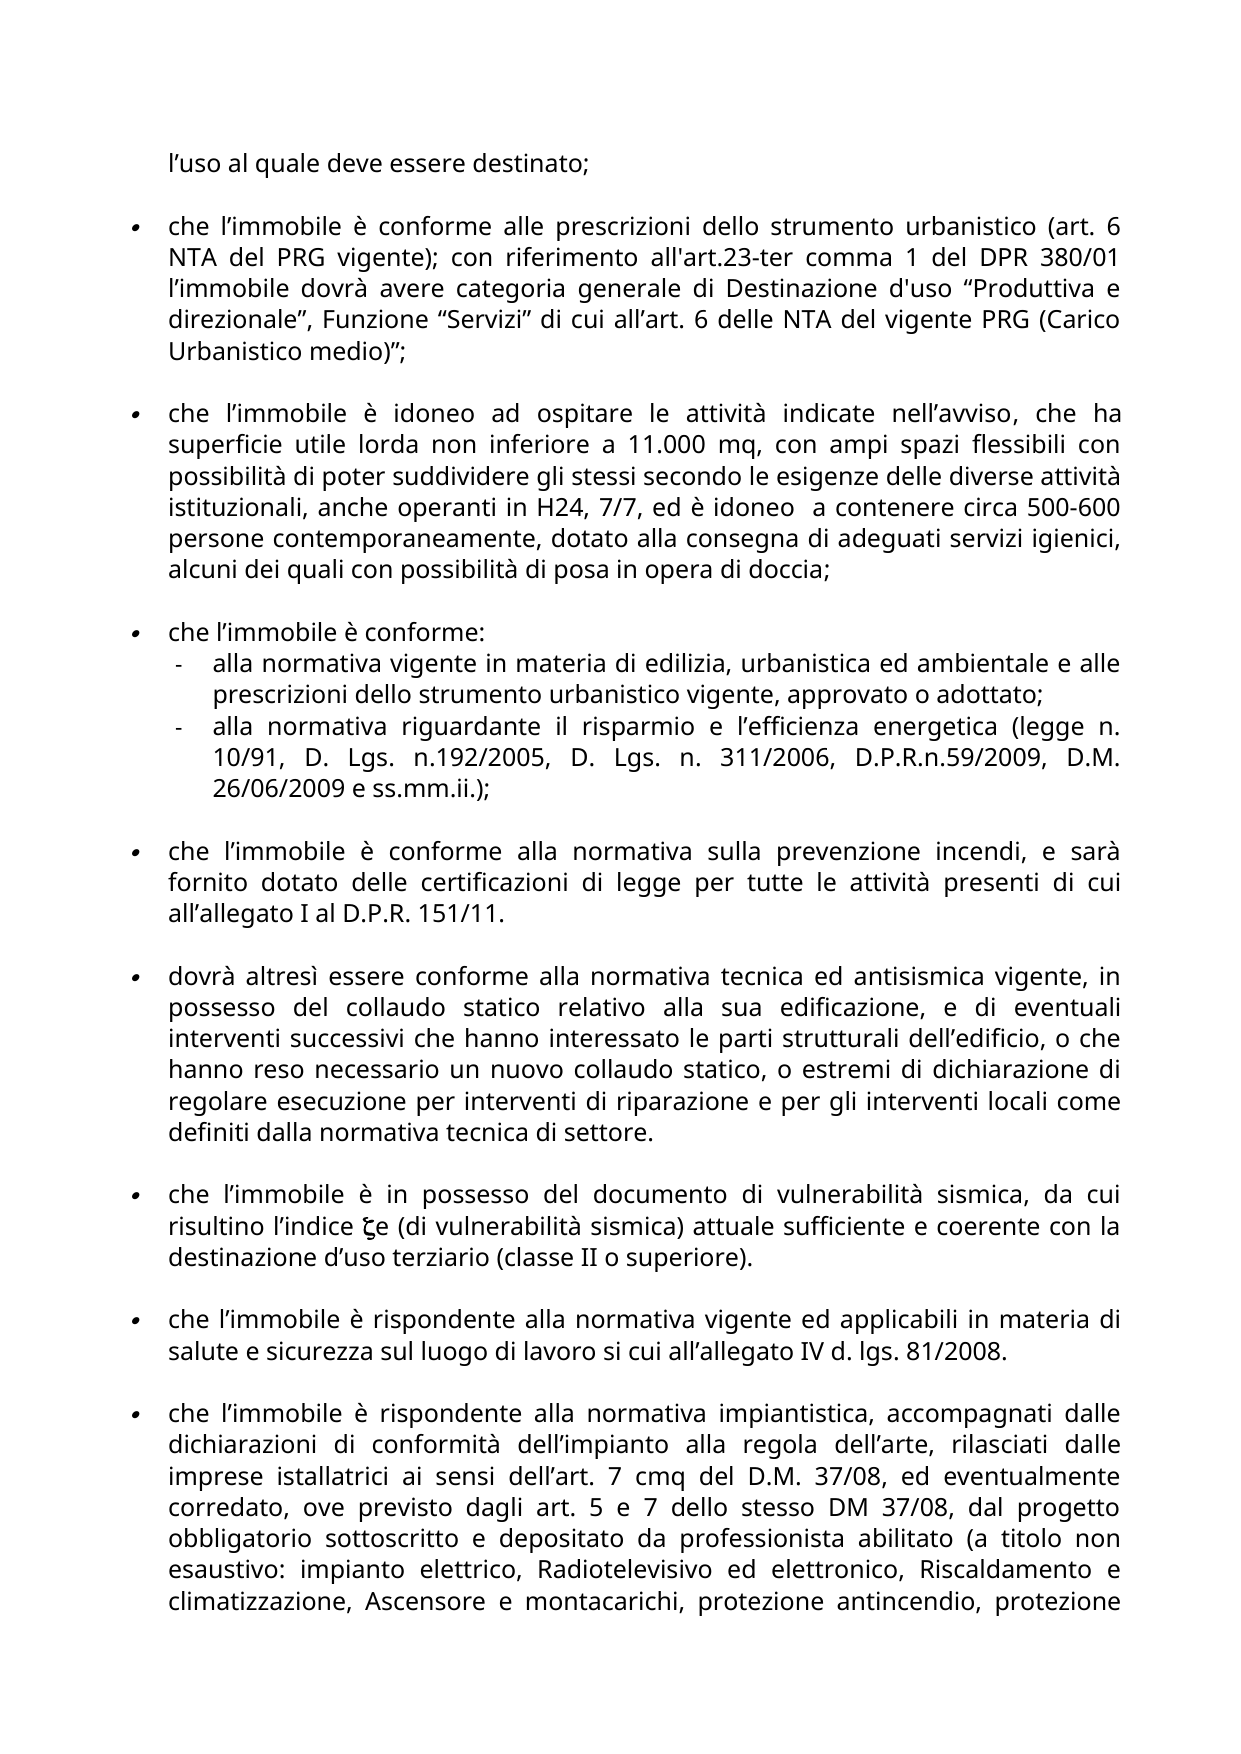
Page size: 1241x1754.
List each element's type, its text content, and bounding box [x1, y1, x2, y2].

list che l’immobile è conforme alla normativa sulla prevenzione incendi, e sarà fornito dotato delle certificazioni di legge per tutte le attività presenti di cui all’allegato I al D.P.R. 151/11. [130, 835, 1122, 929]
list che l’immobile è idoneo ad ospitare le attività indicate nell’avviso, che ha superficie utile lorda non inferiore a 11.000 mq, con ampi spazi flessibili con possibilità di poter suddividere gli stessi secondo le esigenze delle diverse attività istituzionali, anche operanti in H24, 7/7, ed è idoneo a contenere circa 500-600 persone contemporaneamente, dotato alla consegna di adeguati servizi igienici, alcuni dei quali con possibilità di posa in opera di doccia; [130, 398, 1122, 585]
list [130, 148, 1122, 179]
list che l’immobile è in possesso del documento di vulnerabilità sismica, da cui risultino l’indice ze (di vulnerabilità sismica) attuale sufficiente e coerente con la destinazione d’uso terziario (classe II o superiore). [130, 1179, 1122, 1273]
list alla normativa vigente in materia di edilizia, urbanistica ed ambientale e alle prescrizioni dello strumento urbanistico vigente, approvato o adottato; [175, 648, 1122, 710]
list alla normativa riguardante il risparmio e l’efficienza energetica (legge n. 10/91, D. Lgs. n.192/2005, D. Lgs. n. 311/2006, D.P.R.n.59/2009, D.M. 26/06/2009 e ss.mm.ii.); [175, 710, 1122, 804]
list che l’immobile è conforme alle prescrizioni dello strumento urbanistico (art. 6 NTA del PRG vigente); con riferimento all'art.23-ter comma 1 del DPR 380/01 l’immobile dovrà avere categoria generale di Destinazione d'uso “Produttiva e direzionale”, Funzione “Servizi” di cui all’art. 6 delle NTA del vigente PRG (Carico Urbanistico medio)”; [130, 210, 1122, 366]
list dovrà altresì essere conforme alla normativa tecnica ed antisismica vigente, in possesso del collaudo statico relativo alla sua edificazione, e di eventuali interventi successivi che hanno interessato le parti strutturali dell’edificio, o che hanno reso necessario un nuovo collaudo statico, o estremi di dichiarazione di regolare esecuzione per interventi di riparazione e per gli interventi locali come definiti dalla normativa tecnica di settore. [130, 960, 1122, 1148]
list che l’immobile è conforme: [130, 616, 1122, 648]
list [130, 1398, 1122, 1616]
list che l’immobile è rispondente alla normativa vigente ed applicabili in materia di salute e sicurezza sul luogo di lavoro si cui all’allegato IV d. lgs. 81/2008. [130, 1304, 1122, 1366]
